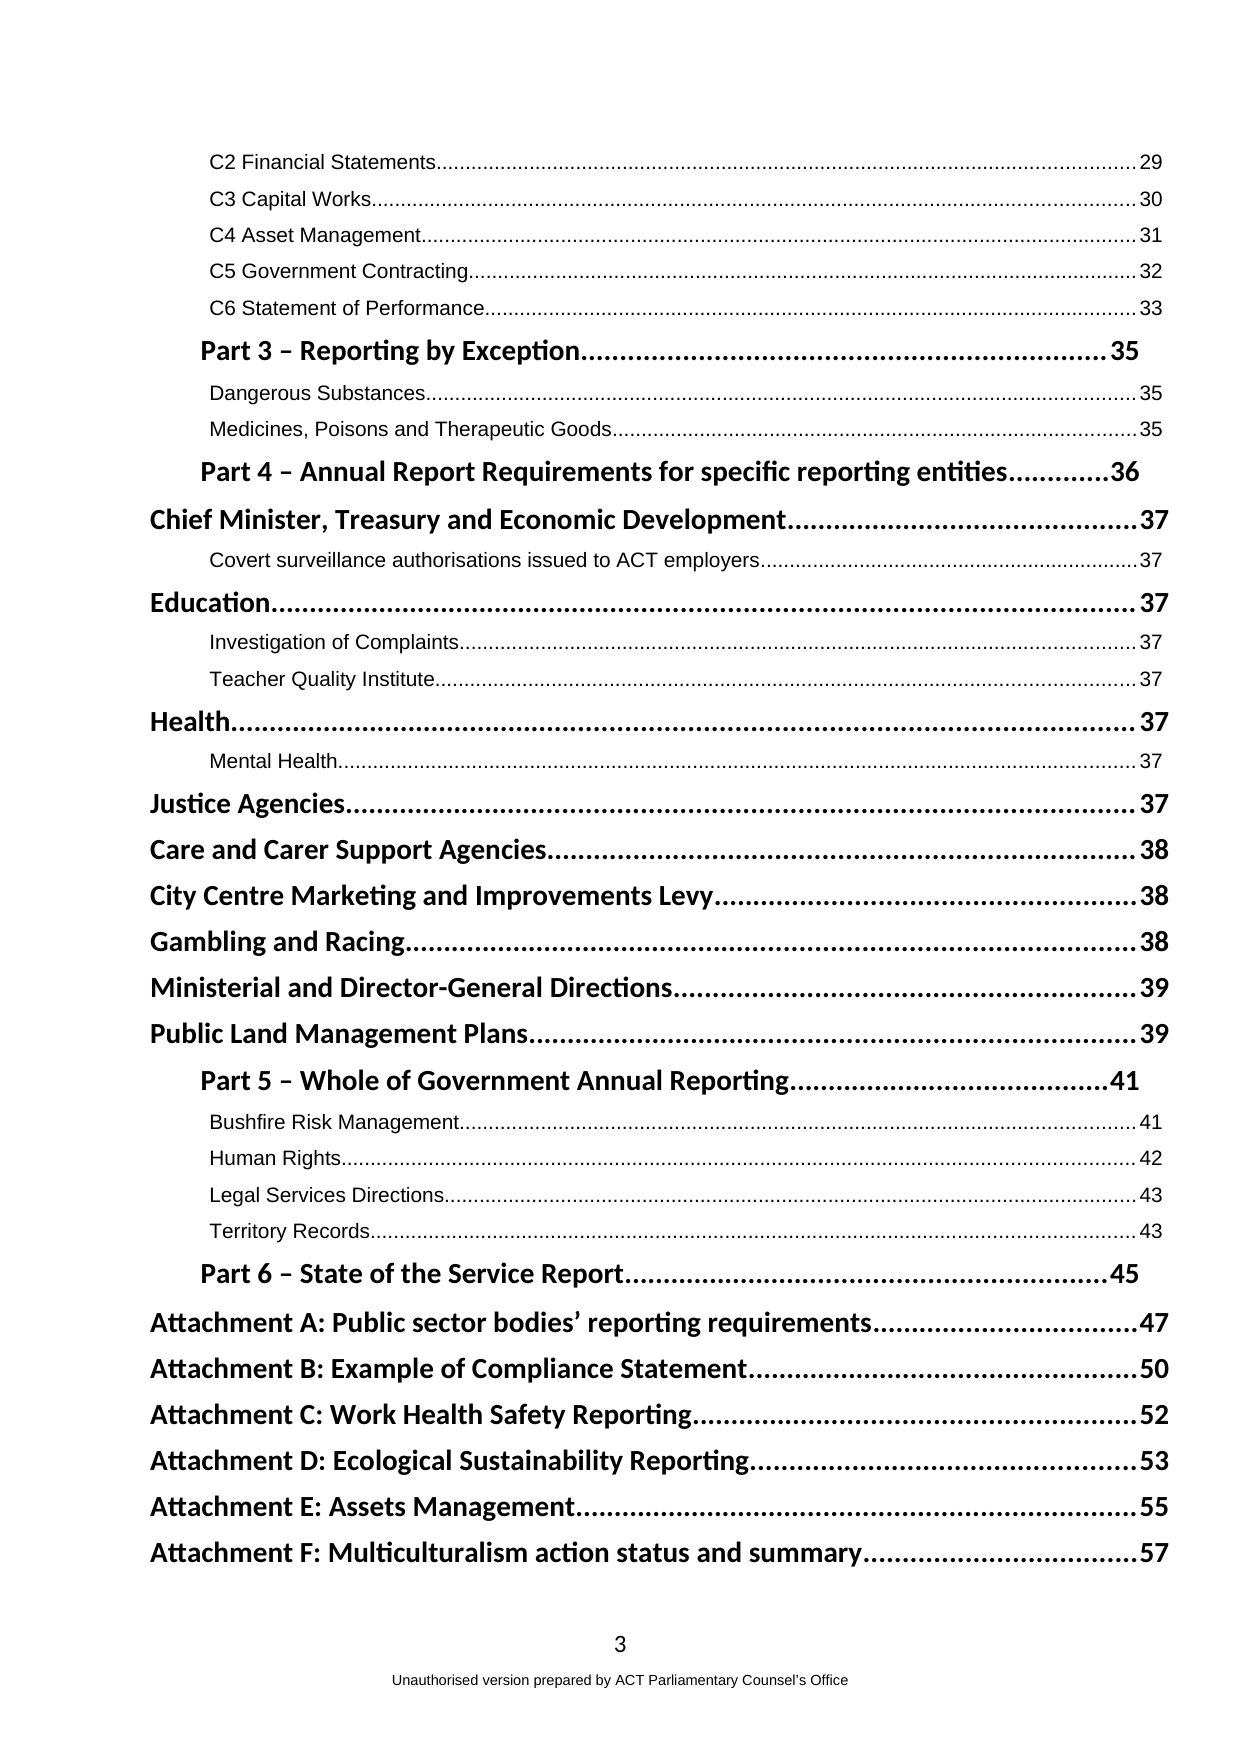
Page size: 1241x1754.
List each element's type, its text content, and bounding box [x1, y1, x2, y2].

text Part 6 – State of the Service Report 45 [150, 1256, 1139, 1291]
text Teacher Quality Institute 37 [209, 666, 1139, 690]
text Attachment C: Work Health Safety Reporting 52 [150, 1396, 1139, 1431]
text Justice Agencies 37 [150, 785, 1139, 821]
text Covert surveillance authorisations issued to ACT employers 37 [209, 547, 1139, 571]
text Investigation of Complaints 37 [209, 630, 1139, 654]
text C6 Statement of Performance 33 [209, 296, 1139, 320]
text C5 Government Contracting 32 [209, 259, 1139, 283]
text Chief Minister, Treasury and Economic Development 37 [150, 501, 1139, 537]
text Attachment E: Assets Management 55 [150, 1488, 1139, 1523]
text Medicines, Poisons and Therapeutic Goods 35 [209, 417, 1139, 441]
text Attachment A: Public sector bodies’ reporting requirements 47 [150, 1304, 1139, 1339]
text Part 4 – Annual Report Requirements for specific reporting entities 36 [150, 453, 1139, 489]
text Attachment D: Ecological Sustainability Reporting 53 [150, 1442, 1139, 1477]
text Human Rights 42 [209, 1146, 1139, 1170]
text Part 5 – Whole of Government Annual Reporting 41 [150, 1062, 1139, 1097]
text Education 37 [150, 584, 1139, 619]
text Health 37 [150, 703, 1139, 738]
text Attachment F: Multiculturalism action status and summary 57 [150, 1534, 1139, 1569]
text Legal Services Directions 43 [209, 1183, 1139, 1207]
text Territory Records 43 [209, 1219, 1139, 1243]
text Care and Carer Support Agencies 38 [150, 831, 1139, 867]
text Attachment B: Example of Compliance Statement 50 [150, 1350, 1139, 1385]
text Public Land Management Plans 39 [150, 1016, 1139, 1051]
text C4 Asset Management 31 [209, 223, 1139, 247]
text Mental Health 37 [209, 749, 1139, 773]
text C3 Capital Works 30 [209, 186, 1139, 210]
text Bushfire Risk Management 41 [209, 1110, 1139, 1134]
text Ministerial and Director-General Directions 39 [150, 969, 1139, 1005]
text Gambling and Racing 38 [150, 923, 1139, 959]
text Dangerous Substances 35 [209, 380, 1139, 404]
text City Centre Marketing and Improvements Levy 38 [150, 877, 1139, 913]
text Part 3 – Reporting by Exception 35 [150, 332, 1139, 368]
text C2 Financial Statements 29 [209, 150, 1139, 174]
